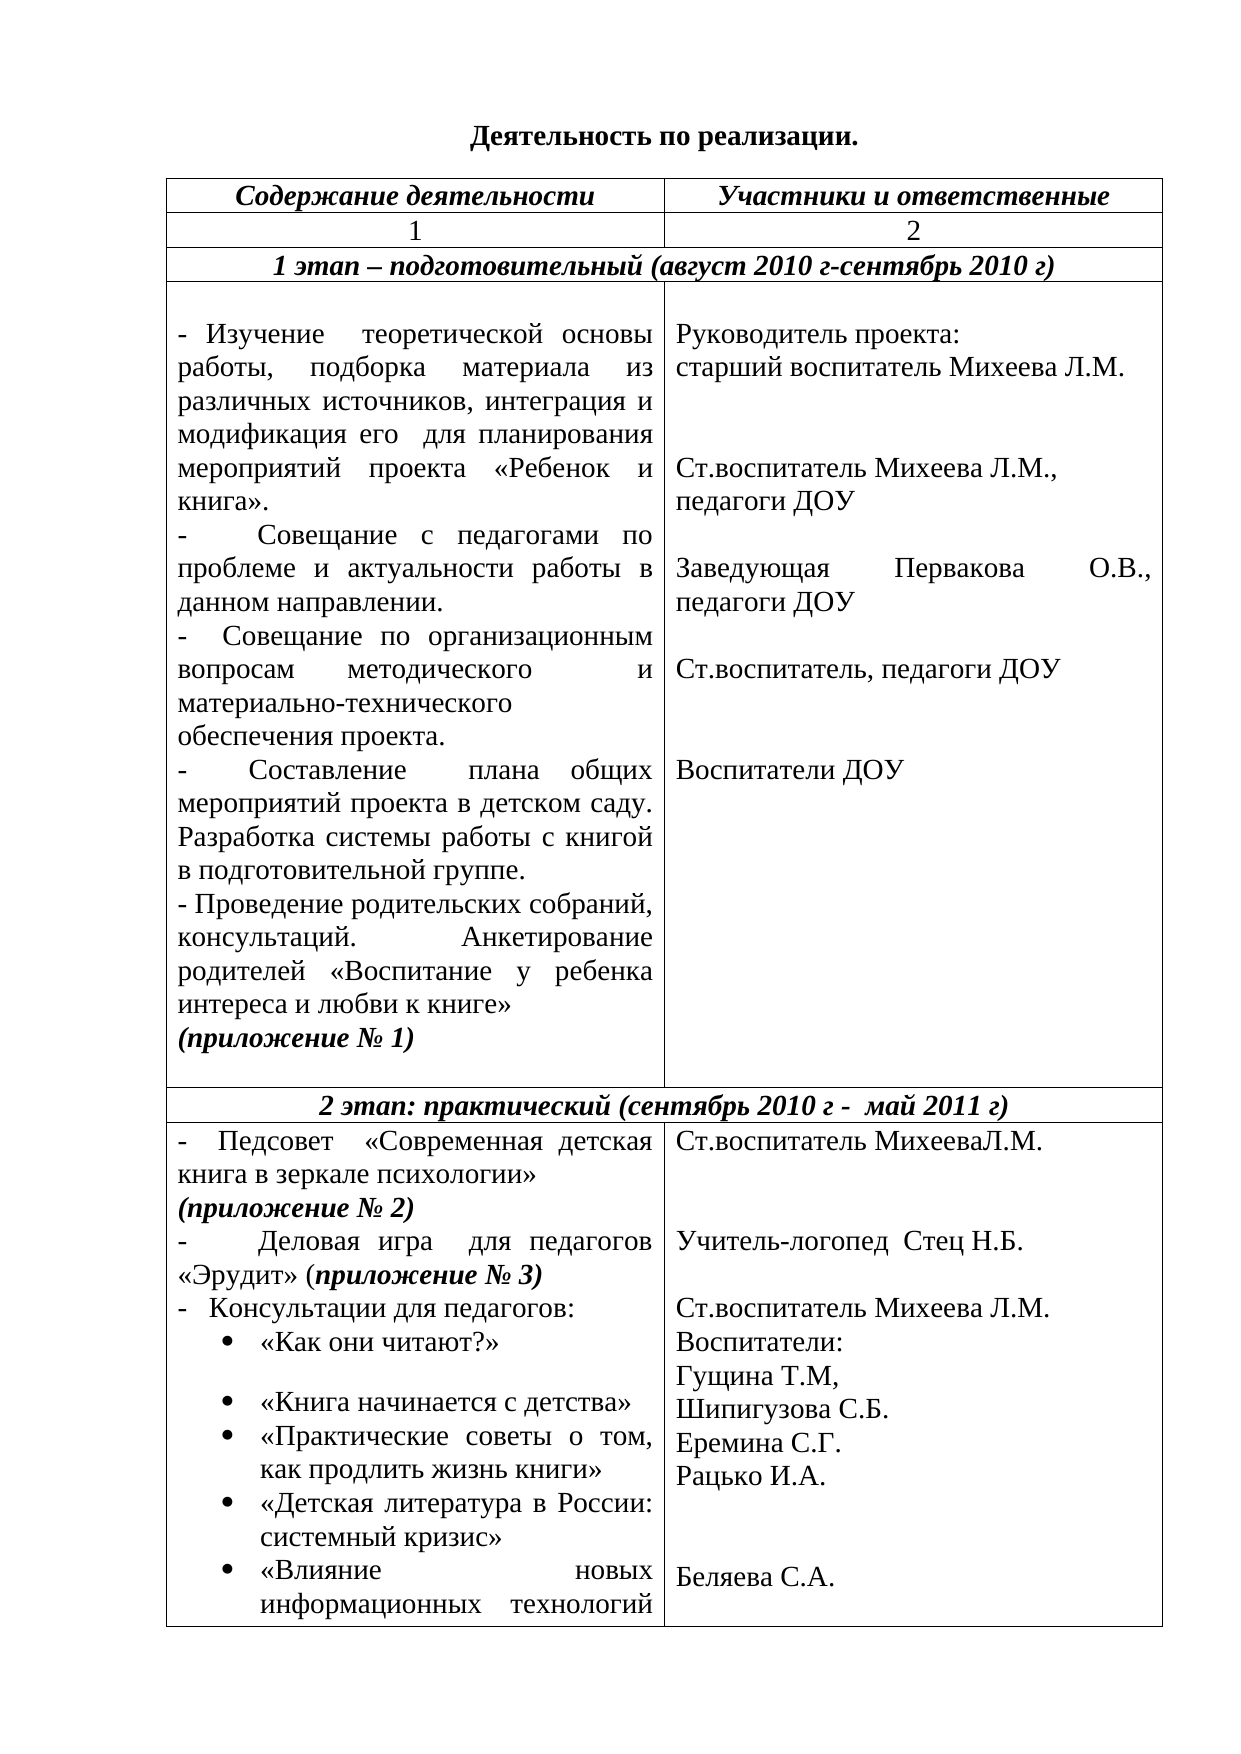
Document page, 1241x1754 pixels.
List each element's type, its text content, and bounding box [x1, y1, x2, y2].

table_cell 1 этап – подготовительный (август 2010 г-сентябрь ) [167, 248, 1162, 281]
table_cell 1 [167, 213, 664, 247]
table_cell 2 [665, 213, 1162, 247]
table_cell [665, 1123, 1162, 1626]
table_cell - Изучение теоретической основы работы, подборка материала из различных источников, интеграция и модификация его для планирования мероприятий проекта «Ребенок и книга». - Совещание с педагогами по проблеме и актуальности работы в данном направлении. - Совещание по организационным вопросам методического и материально-технического обеспечения проекта. - Составление плана общих мероприятий проекта в детском саду. Разработка системы работы с книгой в подготовительной группе. - Проведение родительских собраний, консультаций. Анкетирование родителей «Воспитание у ребенка интереса и любви к книге» (приложение № 1) [167, 282, 664, 1087]
table_cell 2 этап: практический (сентябрь - май ) [167, 1088, 1162, 1122]
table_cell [167, 1123, 664, 1626]
table_header Содержание деятельности [167, 179, 664, 212]
text Деятельность по реализации. [177, 118, 1152, 152]
table_header Участники и ответственные [665, 179, 1162, 212]
table_cell Руководитель проекта: старший воспитатель Михеева Л.М. Ст.воспитатель Михеева Л.М., педагоги ДОУ Заведующая Первакова О.В., педагоги ДОУ Ст.воспитатель, педагоги ДОУ Воспитатели ДОУ [665, 282, 1162, 1087]
